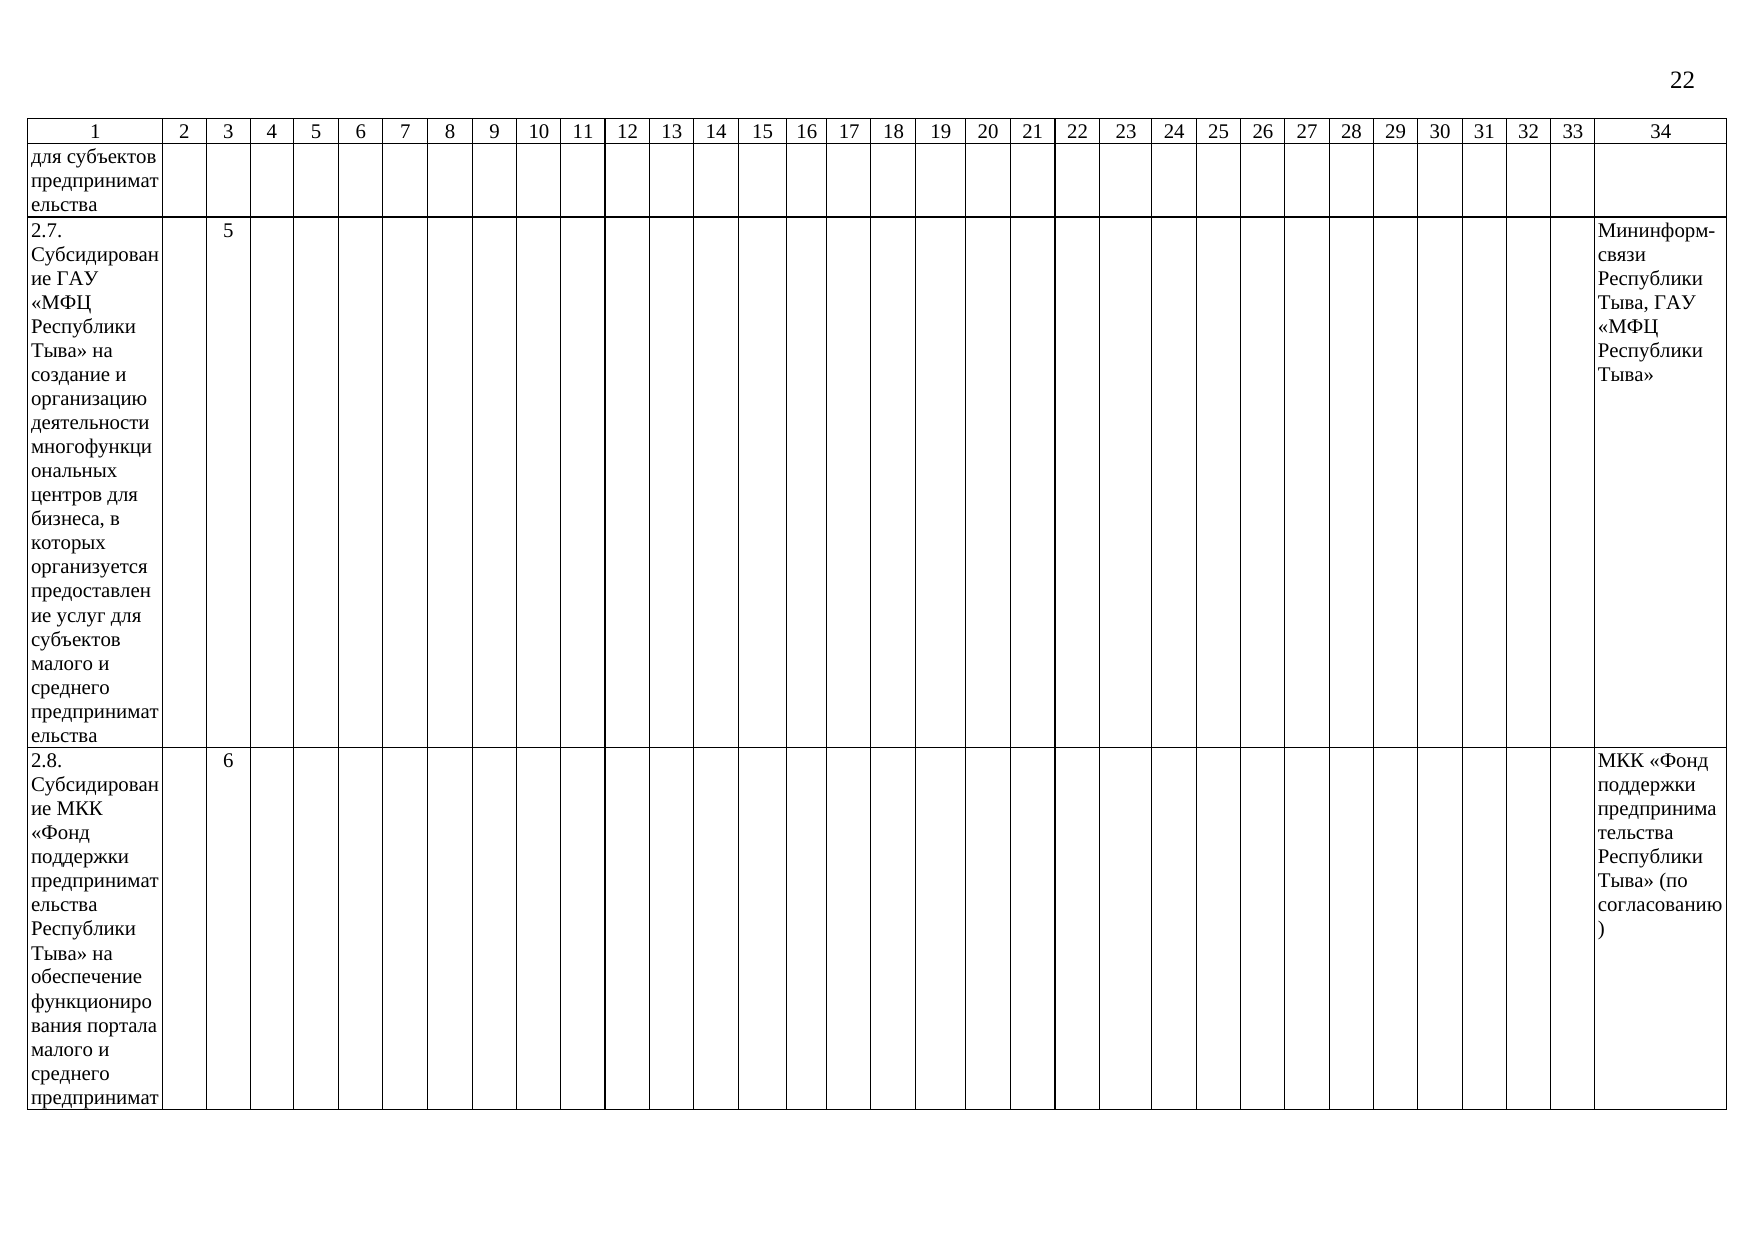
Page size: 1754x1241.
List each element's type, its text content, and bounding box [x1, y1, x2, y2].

table_cell [739, 218, 786, 747]
table_cell [694, 218, 738, 747]
table_cell [606, 144, 649, 216]
table_cell [1197, 218, 1240, 747]
table_cell [1463, 748, 1506, 1109]
table_cell [428, 144, 472, 216]
table_header 14 [694, 119, 738, 143]
table_header 2 [163, 119, 206, 143]
table_cell [251, 218, 293, 747]
table_cell [1241, 144, 1284, 216]
table_cell [650, 144, 693, 216]
table_cell [561, 144, 604, 216]
table_cell [1330, 144, 1373, 216]
table_cell [827, 144, 870, 216]
table_cell 2.7. Субсидирование ГАУ «МФЦ Республики Тыва» на создание и организацию деятельности многофункциональных центров для бизнеса, в которых организуется предоставление услуг для субъектов малого и среднего предпринимательства [28, 218, 162, 747]
table_header 30 [1418, 119, 1462, 143]
table_cell [1100, 144, 1151, 216]
table_cell [163, 144, 206, 216]
table_header 27 [1285, 119, 1329, 143]
table_cell [827, 218, 870, 747]
table_cell [517, 748, 560, 1109]
table_cell [966, 218, 1010, 747]
table_cell [517, 218, 560, 747]
table_header 9 [473, 119, 516, 143]
table_cell [294, 748, 338, 1109]
table_cell [1285, 144, 1329, 216]
table_cell [339, 748, 382, 1109]
table_cell [1285, 748, 1329, 1109]
table_cell [1197, 144, 1240, 216]
table_cell [339, 144, 382, 216]
table_cell [428, 748, 472, 1109]
table_cell 6 [207, 748, 250, 1109]
table_header 23 [1100, 119, 1151, 143]
table_cell [1056, 144, 1099, 216]
table_cell [1100, 218, 1151, 747]
table_cell [871, 144, 915, 216]
table_cell [1374, 218, 1417, 747]
table_cell [1056, 218, 1099, 747]
table_header 22 [1056, 119, 1099, 143]
table_header 6 [339, 119, 382, 143]
table_cell [827, 748, 870, 1109]
table_cell [383, 218, 427, 747]
table_header 25 [1197, 119, 1240, 143]
table_header 20 [966, 119, 1010, 143]
table_cell [383, 144, 427, 216]
table_cell [1551, 218, 1594, 747]
table_header 26 [1241, 119, 1284, 143]
table_cell [1011, 218, 1054, 747]
table_header 31 [1463, 119, 1506, 143]
table_cell [739, 144, 786, 216]
table_cell [1374, 144, 1417, 216]
table_header 8 [428, 119, 472, 143]
table_header 5 [294, 119, 338, 143]
table_cell [1551, 748, 1594, 1109]
table_cell [787, 218, 826, 747]
table_header 18 [871, 119, 915, 143]
table_cell [1418, 144, 1462, 216]
table_header 12 [606, 119, 649, 143]
table_cell [561, 218, 604, 747]
table_cell [1418, 748, 1462, 1109]
table_cell [739, 748, 786, 1109]
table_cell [1595, 748, 1726, 1109]
table_header 7 [383, 119, 427, 143]
table_cell [1507, 748, 1550, 1109]
table_cell [916, 144, 965, 216]
table_cell [1152, 218, 1196, 747]
table_cell [1374, 748, 1417, 1109]
table_header 10 [517, 119, 560, 143]
table_cell [1285, 218, 1329, 747]
table_cell [561, 748, 604, 1109]
table_cell [1056, 748, 1099, 1109]
table_cell [517, 144, 560, 216]
table_cell [428, 218, 472, 747]
table_cell [1463, 218, 1506, 747]
table_header 29 [1374, 119, 1417, 143]
table_cell [383, 748, 427, 1109]
table_cell [1507, 144, 1550, 216]
table_cell [694, 144, 738, 216]
table_cell [294, 144, 338, 216]
table_cell [473, 144, 516, 216]
table_cell 4 [207, 144, 250, 216]
table_cell [1418, 218, 1462, 747]
table_cell 5 [207, 218, 250, 747]
table_cell [1241, 218, 1284, 747]
table_cell [606, 748, 649, 1109]
table_header 4 [251, 119, 293, 143]
table_cell [1100, 748, 1151, 1109]
table_cell [966, 748, 1010, 1109]
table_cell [28, 144, 162, 216]
table_cell [694, 748, 738, 1109]
table_cell [916, 748, 965, 1109]
table_header 17 [827, 119, 870, 143]
table_header 24 [1152, 119, 1196, 143]
table_header 19 [916, 119, 965, 143]
table_cell [871, 218, 915, 747]
table_header 3 [207, 119, 250, 143]
table_cell [650, 218, 693, 747]
table_cell Мининформ-связи Республики Тыва, ГАУ «МФЦ Республики Тыва» [1595, 218, 1726, 747]
table_header 16 [787, 119, 826, 143]
table_cell [1507, 218, 1550, 747]
table_cell [163, 748, 206, 1109]
table_cell [339, 218, 382, 747]
table_header 11 [561, 119, 604, 143]
table_cell [1330, 218, 1373, 747]
table_cell [473, 218, 516, 747]
table_header 28 [1330, 119, 1373, 143]
table_cell [1551, 144, 1594, 216]
table_cell [1011, 748, 1054, 1109]
table_cell [294, 218, 338, 747]
table_cell [650, 748, 693, 1109]
table_cell [163, 218, 206, 747]
table_cell [787, 144, 826, 216]
table_cell [916, 218, 965, 747]
table_cell [1241, 748, 1284, 1109]
table_header 21 [1011, 119, 1054, 143]
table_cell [28, 748, 162, 1109]
table_cell [1152, 748, 1196, 1109]
table_cell [787, 748, 826, 1109]
table_cell [1463, 144, 1506, 216]
table_cell [1330, 748, 1373, 1109]
table_header 15 [739, 119, 786, 143]
table_cell [606, 218, 649, 747]
table_cell [1011, 144, 1054, 216]
table_header 33 [1551, 119, 1594, 143]
table_header 34 [1595, 119, 1726, 143]
table_header 1 [28, 119, 162, 143]
table_cell [1152, 144, 1196, 216]
table_cell [251, 748, 293, 1109]
table_cell [473, 748, 516, 1109]
table_cell [966, 144, 1010, 216]
table_cell [251, 144, 293, 216]
table_cell [1197, 748, 1240, 1109]
table_cell [871, 748, 915, 1109]
table_header 13 [650, 119, 693, 143]
table_header 32 [1507, 119, 1550, 143]
